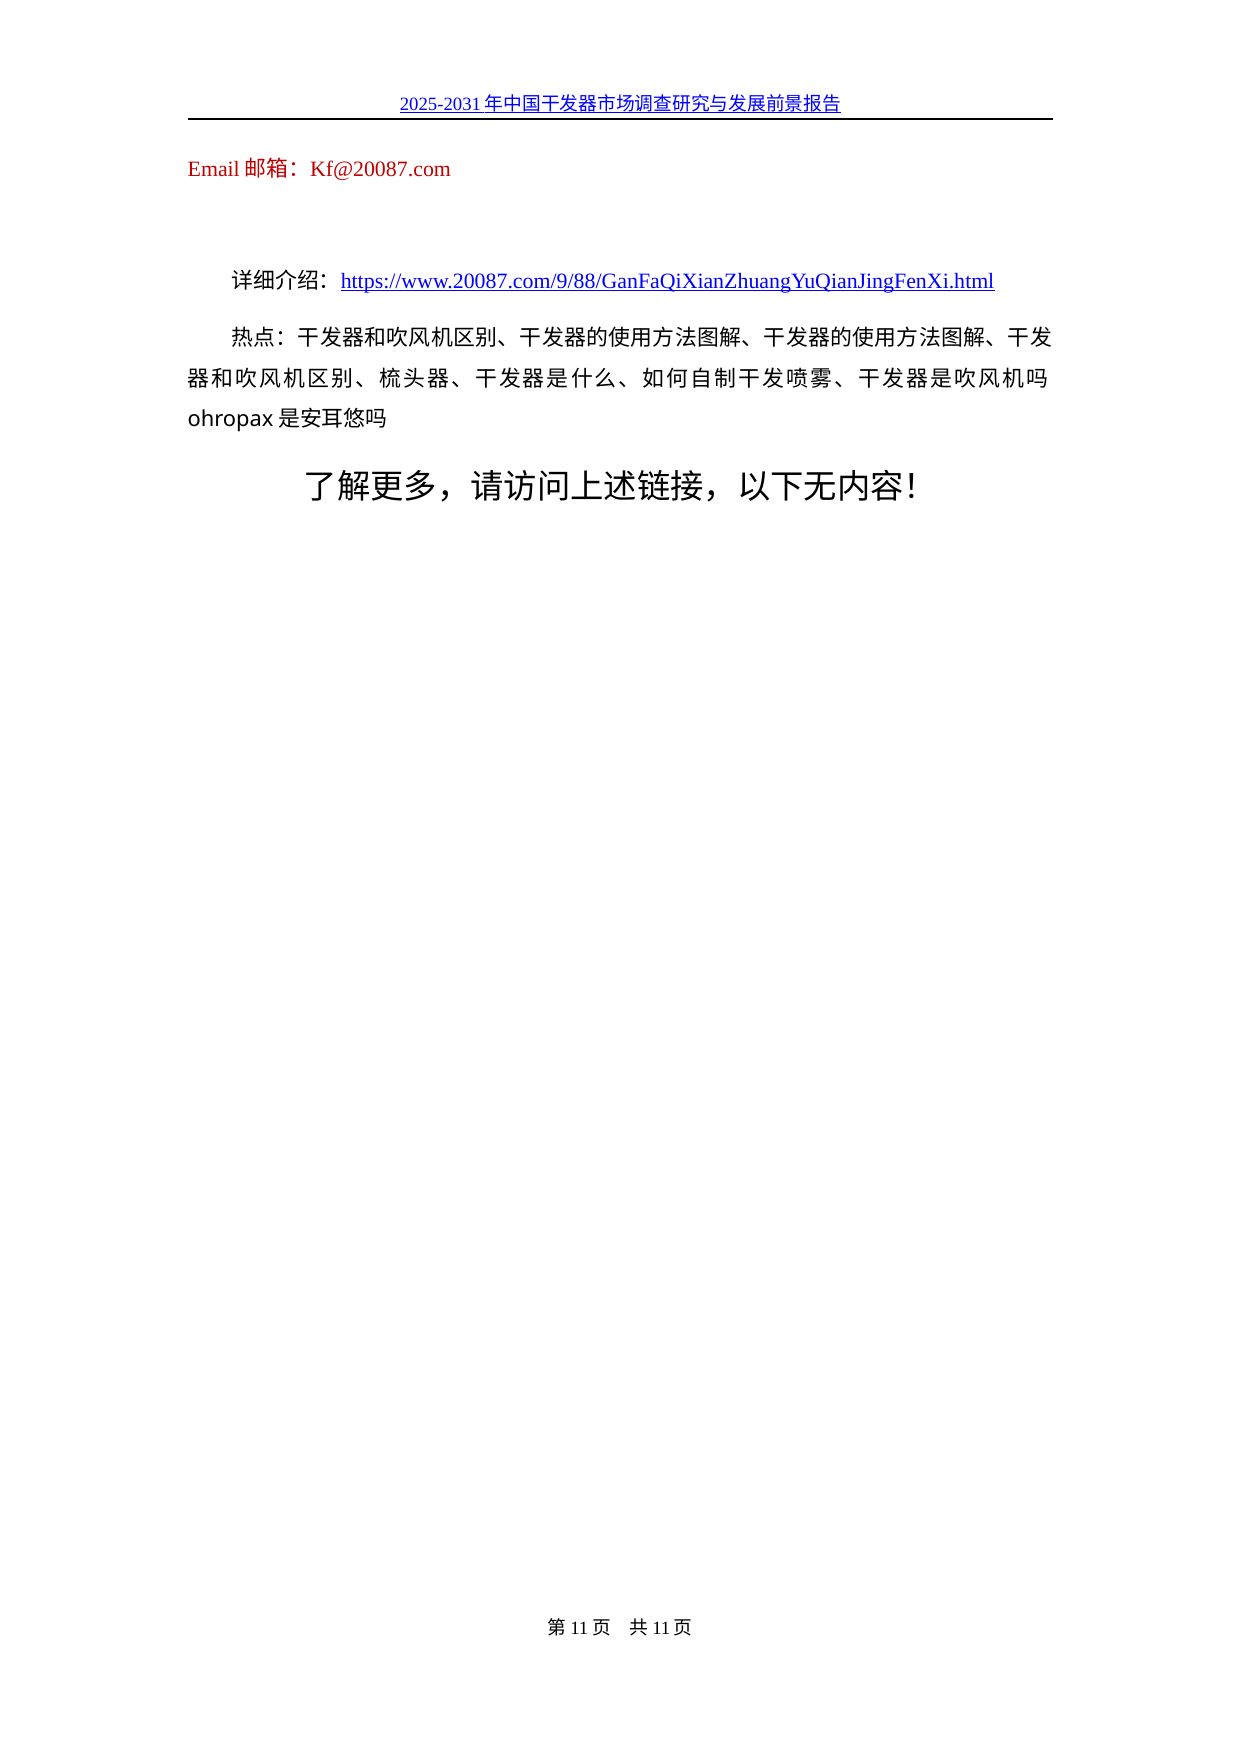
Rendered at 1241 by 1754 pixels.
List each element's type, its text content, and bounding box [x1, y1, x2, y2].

text Email邮箱：Kf@20087.com [187, 150, 1053, 183]
text 热点：干发器和吹风机区别、干发器的使用方法图解、干发器的使用方法图解、干发器和吹风机区别、梳头器、干发器是什么、如何自制干发喷雾、干发器是吹风机吗、ohropax是安耳悠吗 [187, 320, 1053, 433]
title 了解更多，请访问上述链接，以下无内容！ [187, 451, 1053, 516]
text 详细介绍：https://www.20087.com/9/88/GanFaQiXianZhuangYuQianJingFenXi.html [187, 263, 1053, 296]
